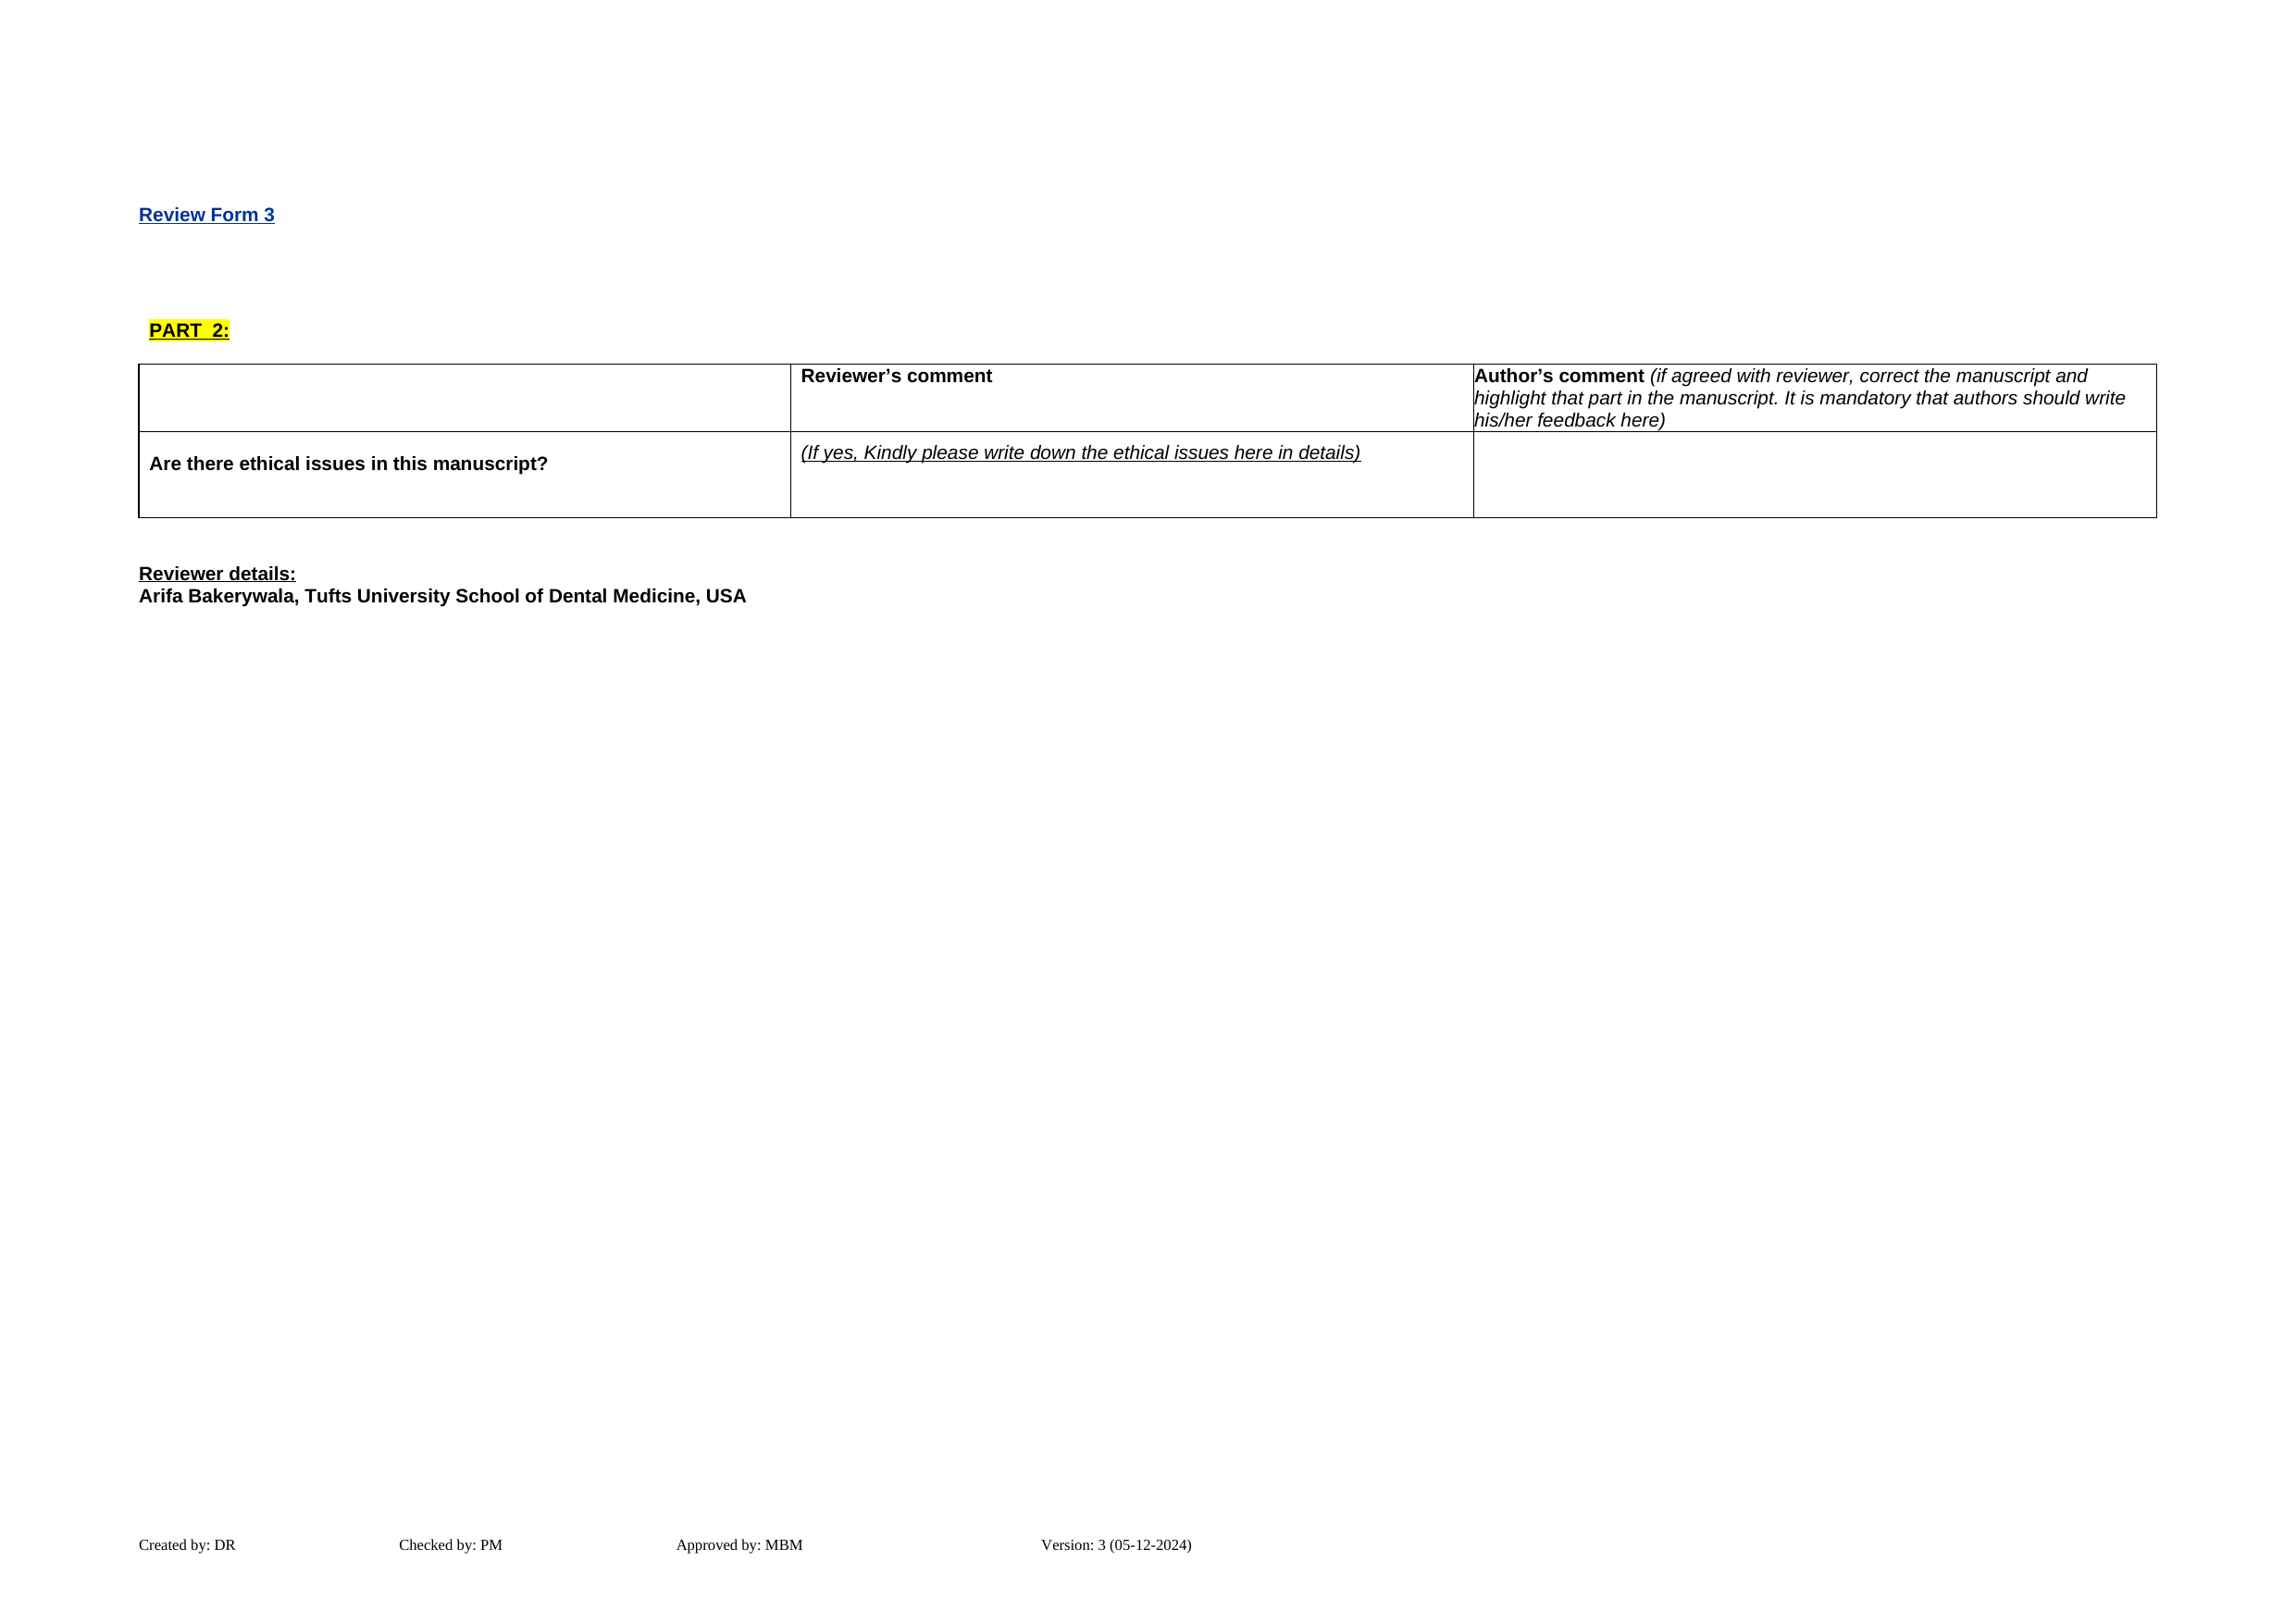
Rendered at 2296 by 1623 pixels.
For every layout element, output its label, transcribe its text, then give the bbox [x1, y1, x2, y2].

table_cell Are there ethical issues in this manuscript? [140, 432, 790, 516]
table_cell Author’s comment (if agreed with reviewer, correct the manuscript and highlight that part in the manuscript. It is mandatory that authors should write his/her feedback here) [1474, 365, 2156, 431]
table_cell Reviewer’s comment [791, 365, 1473, 431]
text Reviewer details: [139, 562, 2156, 584]
table_cell [1474, 432, 2156, 516]
table_cell (If yes, Kindly please write down the ethical issues here in details) [791, 432, 1473, 516]
text Arifa Bakerywala, Tufts University School of Dental Medicine, USA [139, 584, 2156, 606]
table_header PART 2: [139, 319, 2156, 364]
table_cell [140, 365, 790, 431]
